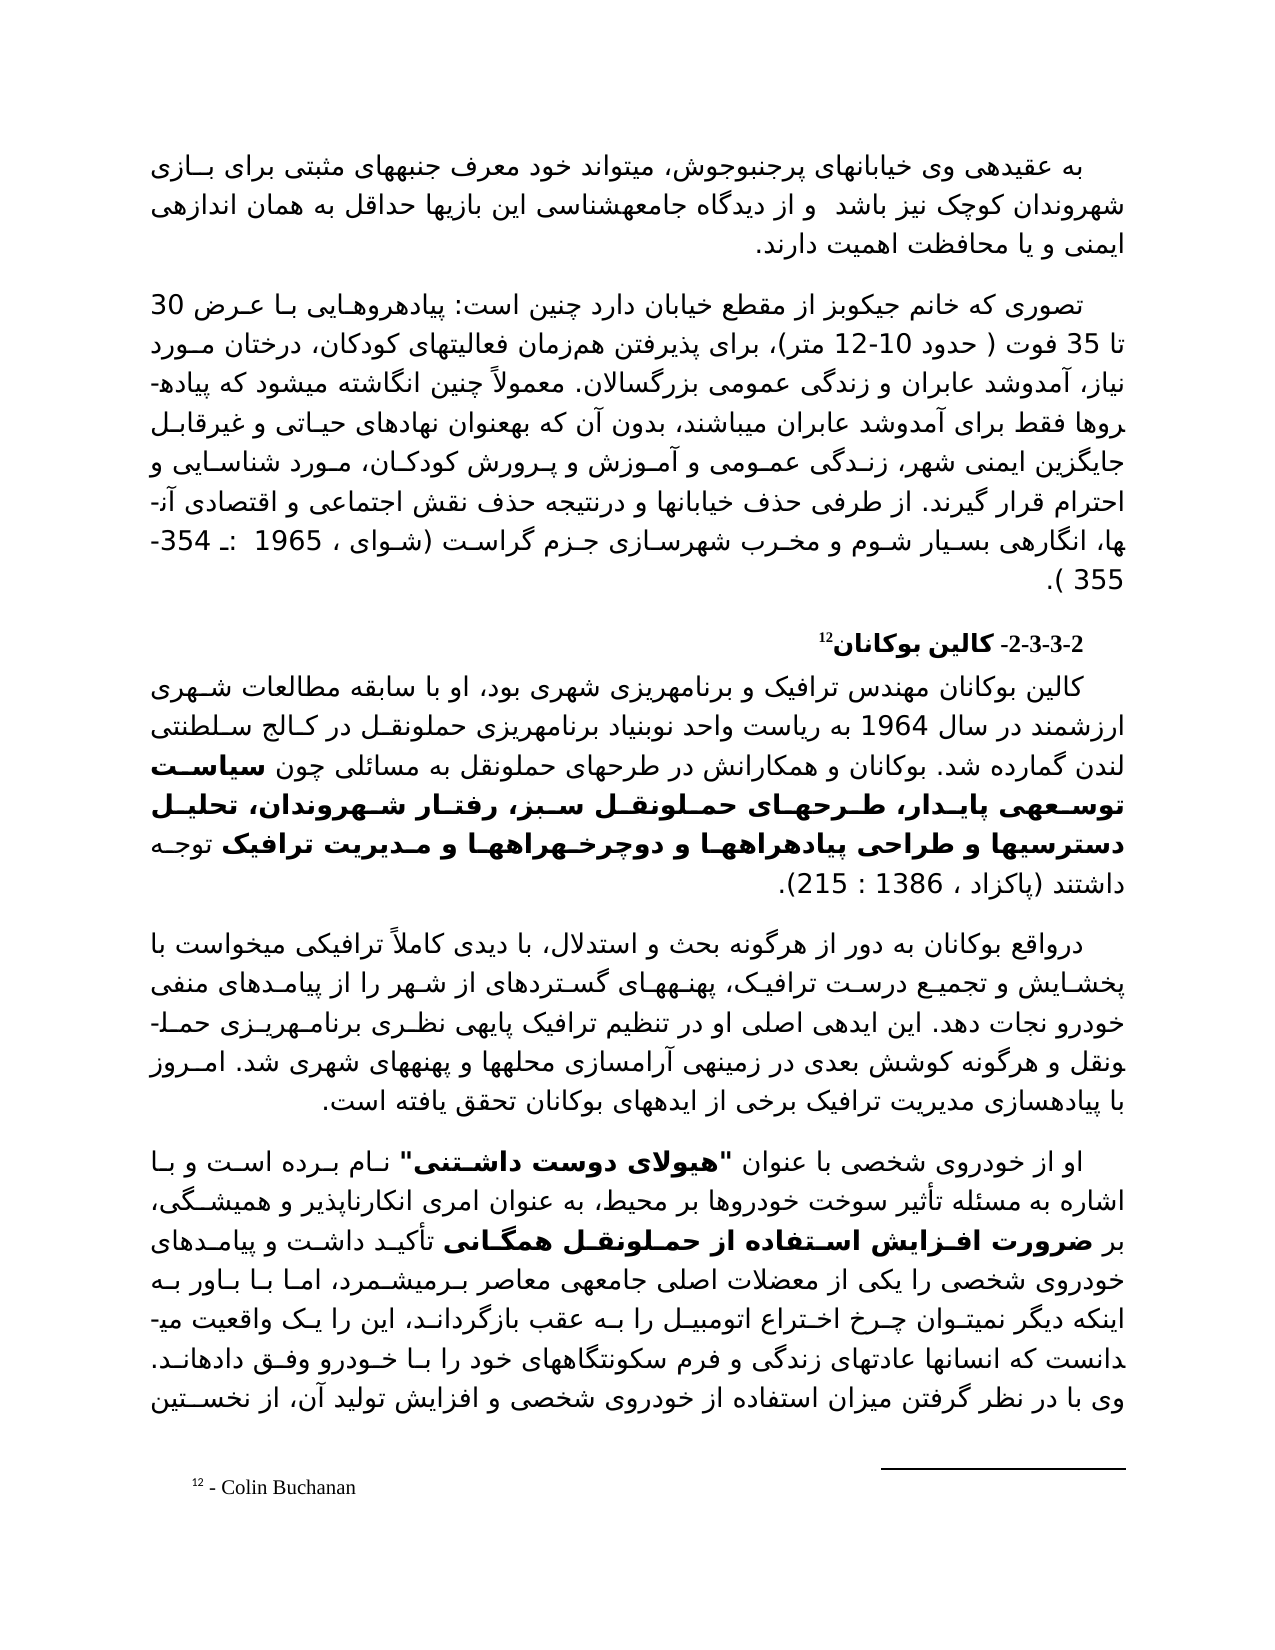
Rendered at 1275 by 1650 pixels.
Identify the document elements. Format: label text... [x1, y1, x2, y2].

text به عقیدهی وی خیابانهای پرجنبوجوش، میتواند خود معرف جنبههای مثبتی برای بازی شهروندان کوچک نیز باشد و از دیدگاه جامعهشناسی این بازیها حداقل به همان اندازهی ایمنی و یا محافظت اهمیت دارند. [150, 150, 1125, 260]
subtitle 2-3-3-2- کالین بوکانان [150, 629, 1125, 658]
text درواقع بوکانان به دور از هرگونه بحث و استدلال، با دیدی کاملاً ترافیکی میخواست با پخشایش و تجمیع درست ترافیک، پهنههای گستردهای از شهر را از پیامدهای منفی خودرو نجات دهد. این ایدهی اصلی او در تنظیم ترافیک پایهی نظری برنامهریزی حملونقل و هرگونه کوشش بعدی در زمینهی آرامسازی محلهها و پهنههای شهری شد. امروز با پیادهسازی مدیریت ترافیک برخی از ایدههای بوکانان تحقق یافته است. [150, 928, 1125, 1117]
text کالین بوکانان مهندس ترافیک و برنامهریزی شهری بود، او با سابقه مطالعات شهری ارزشمند در سال 1964 به ریاست واحد نوبنیاد برنامهریزی حملونقل در کالج سلطنتی لندن گمارده شد. بوکانان و همکارانش در طرحهای حملونقل به مسائلی چون سیاست توسعهی پایدار، طرحهای حملونقل سبز، رفتار شهروندان، تحلیل دسترسیها و طراحی پیادهراهها و دوچرخهراهها و مدیریت ترافیک توجه داشتند (پاکزاد ، 1386 : 215). [150, 671, 1125, 899]
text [150, 1146, 1125, 1414]
text تصوری که خانم جیکوبز از مقطع خیابان دارد چنین است: پیادهروهایی با عرض 30 تا 35 فوت ( حدود 10-12 متر)، برای پذیرفتن هم‌زمان فعالیتهای کودکان، درختان مورد نیاز، آمدوشد عابران و زندگی عمومی بزرگسالان. معمولاً چنین انگاشته میشود که پیادهروها فقط برای آمدوشد عابران میباشند، بدون آن که بهعنوان نهادهای حیاتی و غیرقابل جایگزین ایمنی شهر، زندگی عمومی و آموزش و پرورش کودکان، مورد شناسایی و احترام قرار گیرند. از طرفی حذف خیابانها و درنتیجه حذف نقش اجتماعی و اقتصادی آنها، انگارهی بسیار شوم و مخرب شهرسازی جزم گراست (شوای ، 1965 : 354-355 ). [150, 289, 1125, 596]
